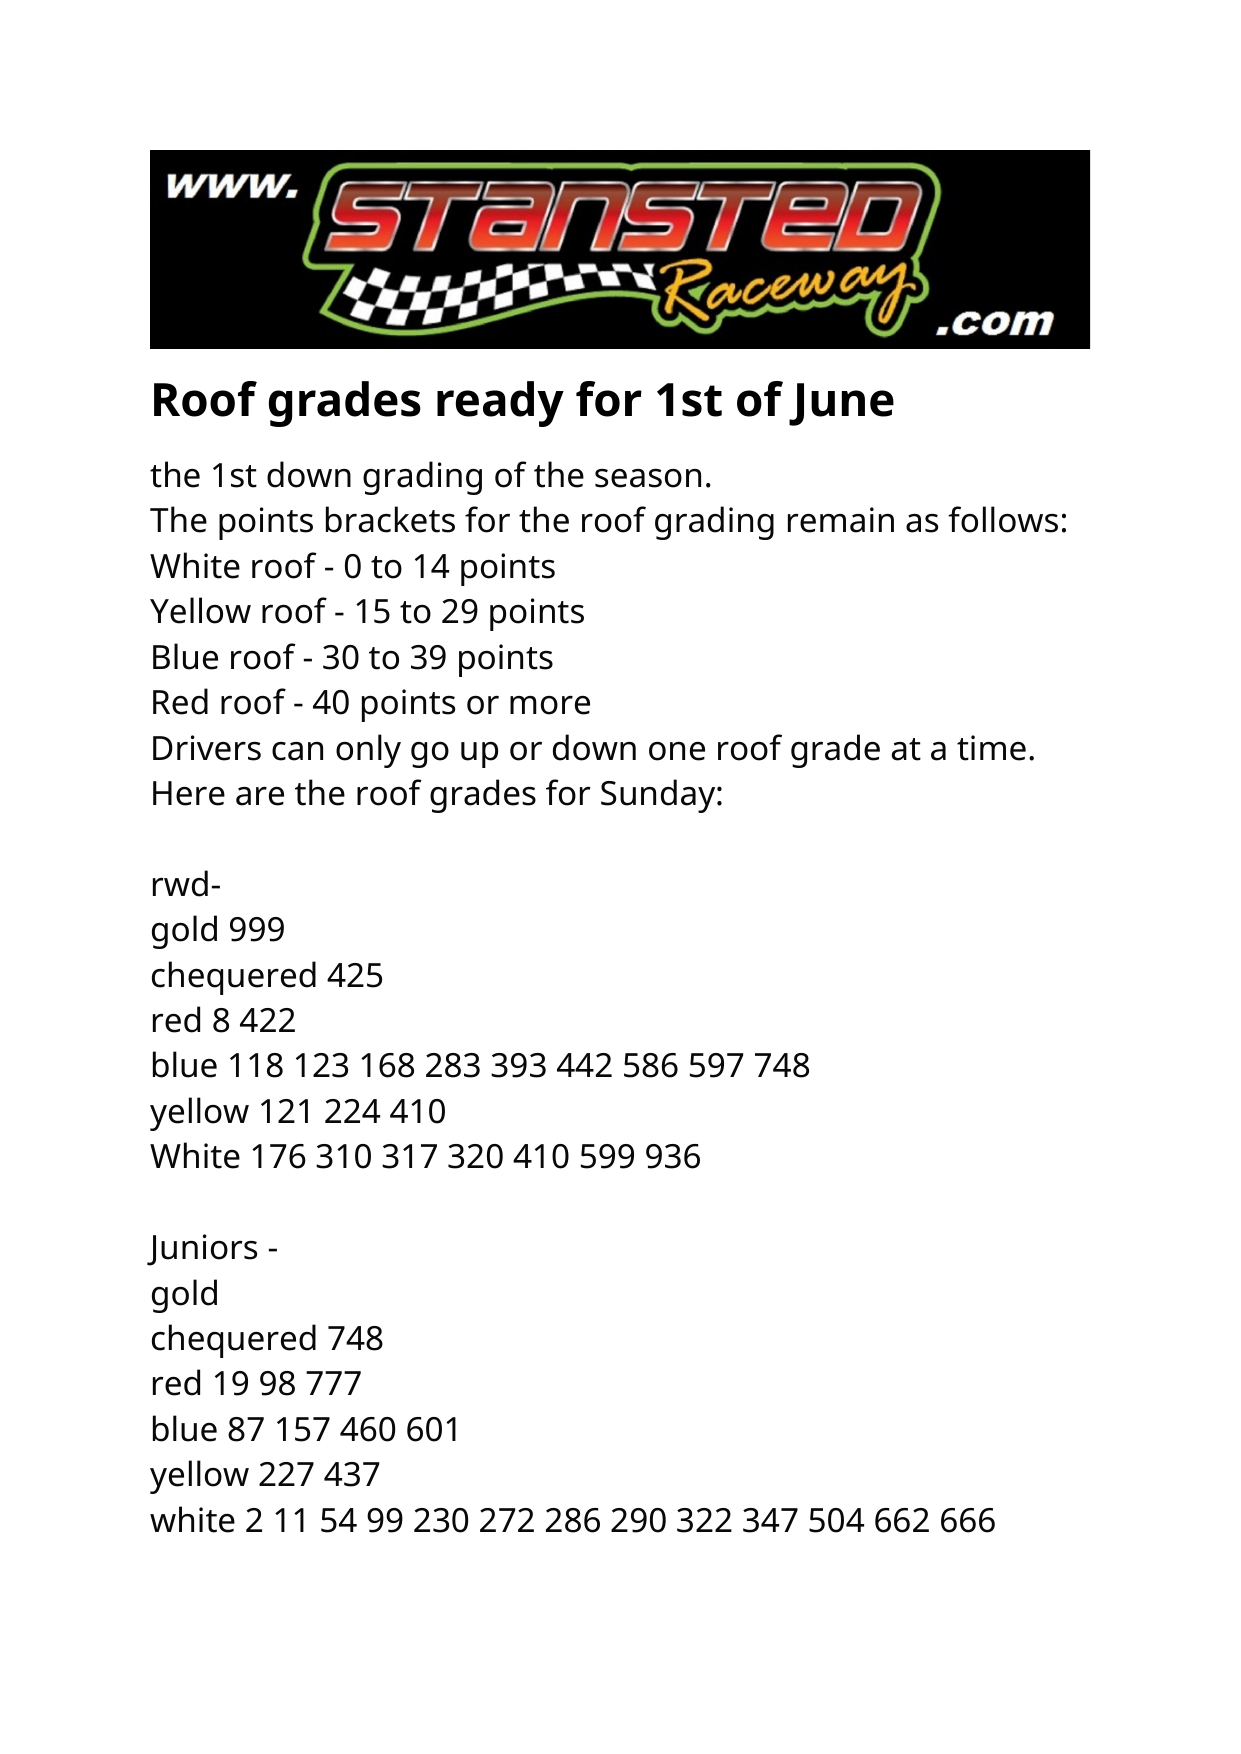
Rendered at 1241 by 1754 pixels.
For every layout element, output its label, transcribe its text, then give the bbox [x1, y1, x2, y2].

text blue 118 123 168 283 393 442 586 597 748 [150, 1042, 1090, 1088]
text Here are the roof grades for Sunday: [150, 770, 1090, 815]
picture [150, 150, 1091, 349]
text rwd- [150, 861, 1090, 906]
text red 8 422 [150, 997, 1090, 1042]
text yellow 227 437 [150, 1451, 1090, 1496]
text Drivers can only go up or down one roof grade at a time. [150, 724, 1090, 770]
text Red roof - 40 points or more [150, 679, 1090, 724]
text yellow 121 224 410 [150, 1088, 1090, 1133]
text red 19 98 777 [150, 1360, 1090, 1406]
text Roof grades ready for 1st of June [150, 368, 1090, 430]
text the 1st down grading of the season. [150, 452, 1090, 497]
text chequered 425 [150, 951, 1090, 997]
text The points brackets for the roof grading remain as follows: [150, 497, 1090, 543]
text Blue roof - 30 to 39 points [150, 633, 1090, 679]
text Yellow roof - 15 to 29 points [150, 588, 1090, 633]
text gold [150, 1269, 1090, 1315]
text White roof - 0 to 14 points [150, 543, 1090, 588]
text White 176 310 317 320 410 599 936 [150, 1133, 1090, 1178]
text chequered 748 [150, 1315, 1090, 1360]
text white 2 11 54 99 230 272 286 290 322 347 504 662 666 [150, 1496, 1090, 1542]
text gold 999 [150, 906, 1090, 951]
text Juniors - [150, 1224, 1090, 1269]
text blue 87 157 460 601 [150, 1406, 1090, 1451]
